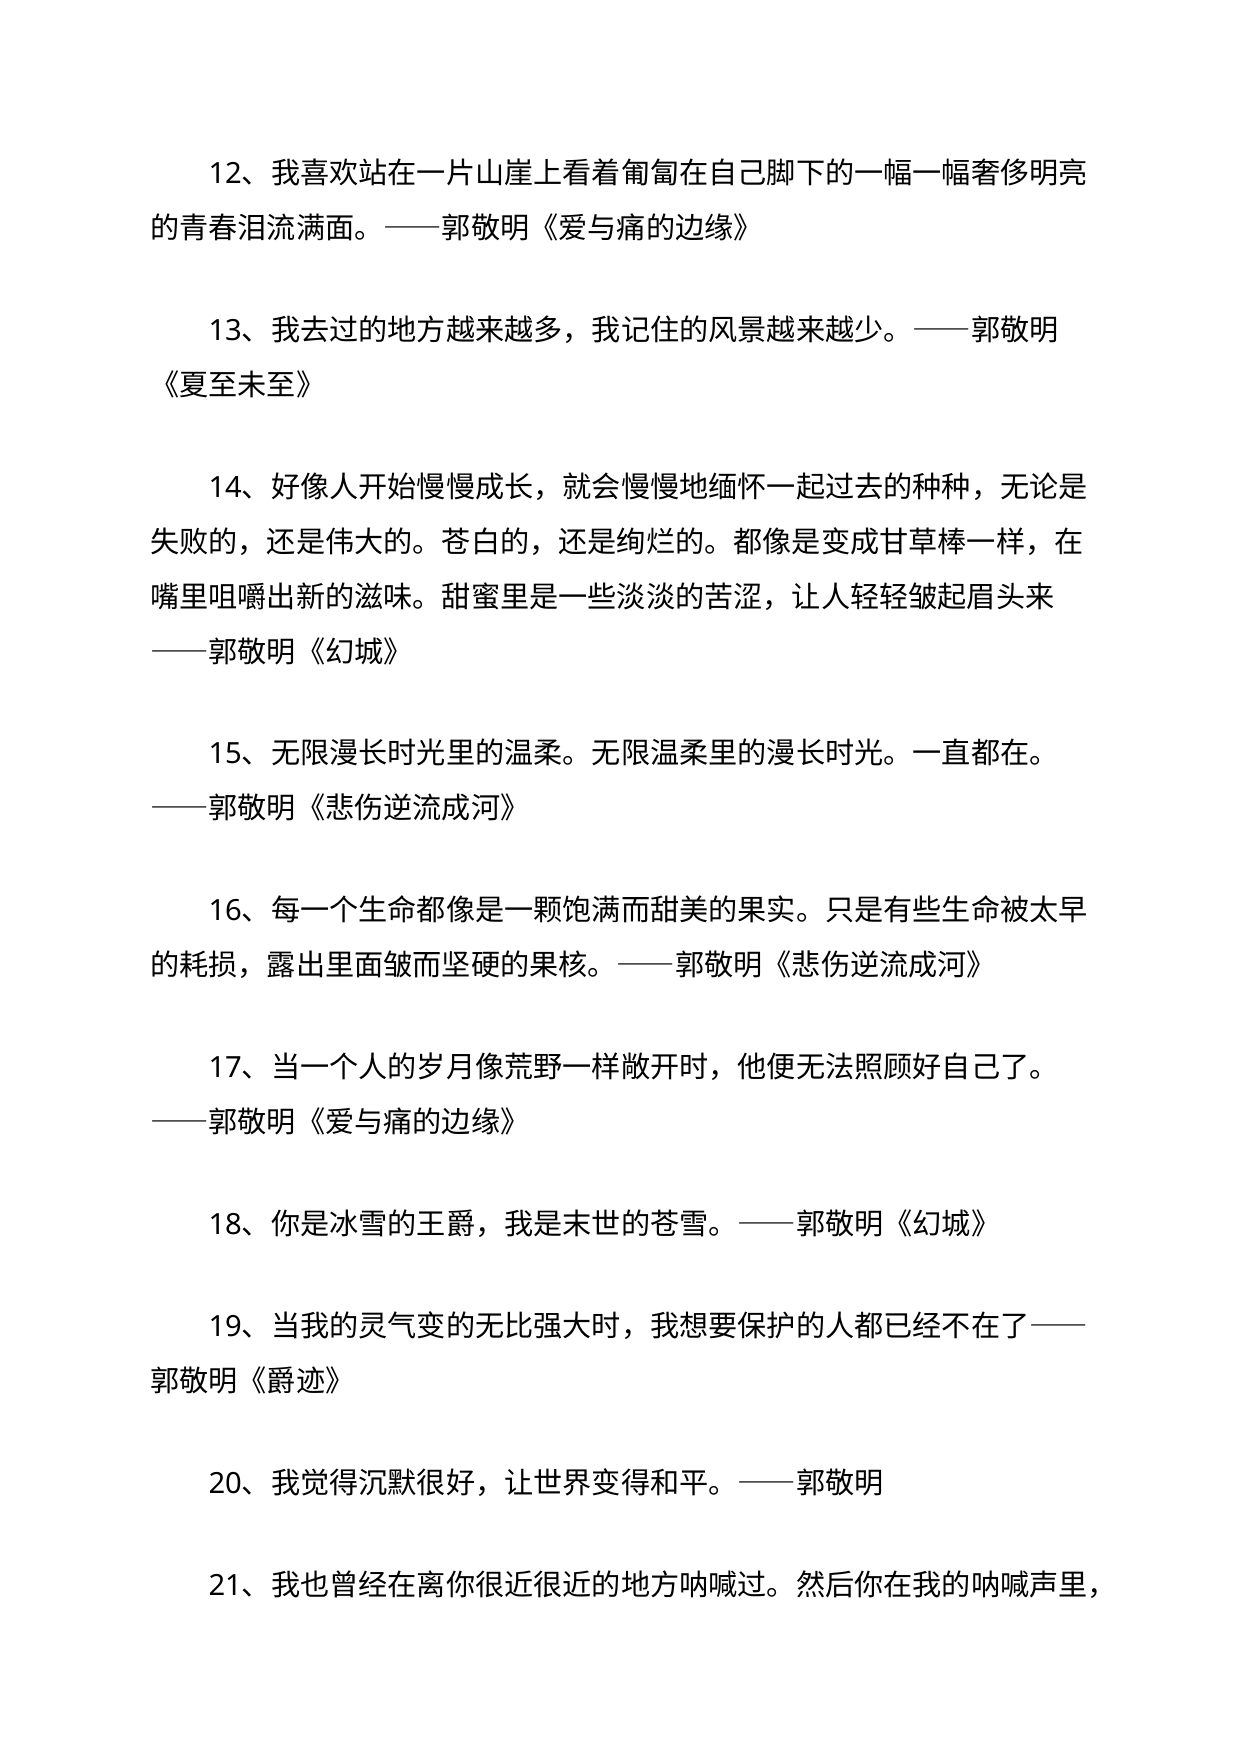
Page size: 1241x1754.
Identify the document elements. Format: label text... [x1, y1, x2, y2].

text 12、我喜欢站在一片山崖上看着匍匐在自己脚下的一幅一幅奢侈明亮的青春泪流满面。——郭敬明《爱与痛的边缘》 [150, 150, 1090, 247]
text 17、当一个人的岁月像荒野一样敞开时，他便无法照顾好自己了。——郭敬明《爱与痛的边缘》 [150, 1044, 1090, 1141]
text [150, 1561, 1090, 1603]
text 18、你是冰雪的王爵，我是末世的苍雪。——郭敬明《幻城》 [150, 1200, 1090, 1243]
text 20、我觉得沉默很好，让世界变得和平。——郭敬明 [150, 1459, 1090, 1502]
text 19、当我的灵气变的无比强大时，我想要保护的人都已经不在了——郭敬明《爵迹》 [150, 1302, 1090, 1400]
text 15、无限漫长时光里的温柔。无限温柔里的漫长时光。一直都在。——郭敬明《悲伤逆流成河》 [150, 730, 1090, 827]
text 16、每一个生命都像是一颗饱满而甜美的果实。只是有些生命被太早的耗损，露出里面皱而坚硬的果核。——郭敬明《悲伤逆流成河》 [150, 887, 1090, 984]
text 13、我去过的地方越来越多，我记住的风景越来越少。——郭敬明《夏至未至》 [150, 307, 1090, 404]
text 14、好像人开始慢慢成长，就会慢慢地缅怀一起过去的种种，无论是失败的，还是伟大的。苍白的，还是绚烂的。都像是变成甘草棒一样，在嘴里咀嚼出新的滋味。甜蜜里是一些淡淡的苦涩，让人轻轻皱起眉头来——郭敬明《幻城》 [150, 463, 1090, 671]
